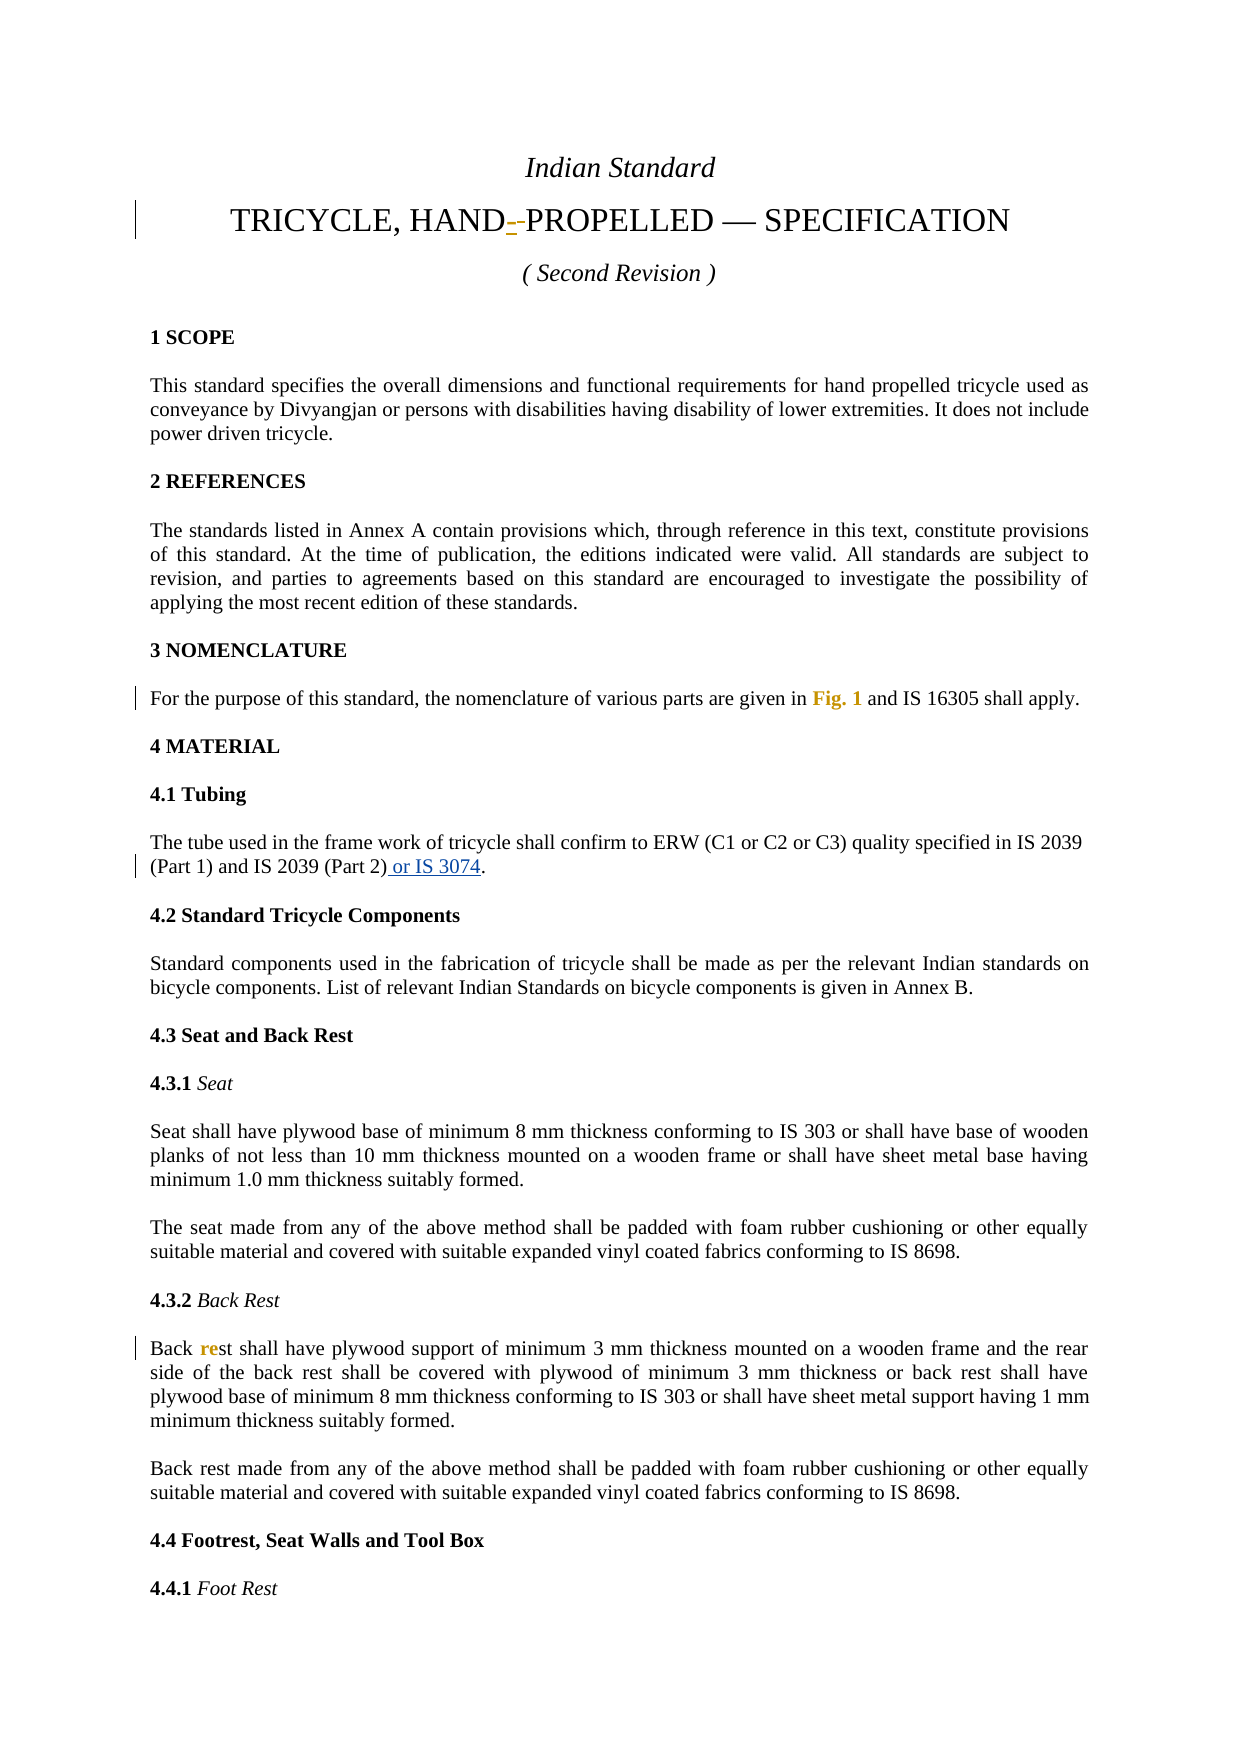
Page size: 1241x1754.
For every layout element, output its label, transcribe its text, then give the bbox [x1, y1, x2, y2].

text Seat shall have plywood base of minimum 8 mm thickness conforming to IS 303 or shall have base of wooden planks of not less than 10 mm thickness mounted on a wooden frame or shall have sheet metal base having minimum 1.0 mm thickness suitably formed. [150, 1119, 1090, 1191]
text ( Second Revision ) [150, 258, 1090, 287]
text Back rest shall have plywood support of minimum 3 mm thickness mounted on a wooden frame and the rear side of the back rest shall be covered with plywood of minimum 3 mm thickness or back rest shall have plywood base of minimum 8 mm thickness conforming to IS 303 or shall have sheet metal support having 1 mm minimum thickness suitably formed. [150, 1336, 1090, 1432]
text 4.3.2 Back Rest [150, 1287, 1090, 1312]
text 4 MATERIAL [150, 734, 1090, 758]
text 4.4.1 Foot Rest [150, 1576, 1090, 1600]
text 4.1 Tubing [150, 782, 1090, 806]
text 4.4 Footrest, Seat Walls and Tool Box [150, 1528, 1090, 1552]
text Indian Standard [150, 150, 1090, 183]
text The standards listed in Annex A contain provisions which, through reference in this text, constitute provisions of this standard. At the time of publication, the editions indicated were valid. All standards are subject to revision, and parties to agreements based on this standard are encouraged to investigate the possibility of applying the most recent edition of these standards. [150, 517, 1090, 614]
text Standard components used in the fabrication of tricycle shall be made as per the relevant Indian standards on bicycle components. List of relevant Indian Standards on bicycle components is given in Annex B. [150, 951, 1090, 999]
text 2 REFERENCES [150, 469, 1090, 493]
text For the purpose of this standard, the nomenclature of various parts are given in Fig. 1 and IS 16305 shall apply. [150, 686, 1090, 710]
text 3 NOMENCLATURE [150, 638, 1090, 662]
text 4.3 Seat and Back Rest [150, 1023, 1090, 1047]
text 4.2 Standard Tricycle Components [150, 902, 1090, 927]
text The seat made from any of the above method shall be padded with foam rubber cushioning or other equally suitable material and covered with suitable expanded vinyl coated fabrics conforming to IS 8698. [150, 1215, 1090, 1263]
text The tube used in the frame work of tricycle shall confirm to ERW (C1 or C2 or C3) quality specified in IS 2039 (Part 1) and IS 2039 (Part 2). [150, 830, 1090, 878]
text Back rest made from any of the above method shall be padded with foam rubber cushioning or other equally suitable material and covered with suitable expanded vinyl coated fabrics conforming to IS 8698. [150, 1456, 1090, 1504]
text This standard specifies the overall dimensions and functional requirements for hand propelled tricycle used as conveyance by Divyangjan or persons with disabilities having disability of lower extremities. It does not include power driven tricycle. [150, 373, 1090, 445]
text 1 SCOPE [150, 325, 1090, 349]
text 4.3.1 Seat [150, 1071, 1090, 1095]
text TRICYCLE, HANDPROPELLED ― SPECIFICATION [150, 200, 1090, 239]
